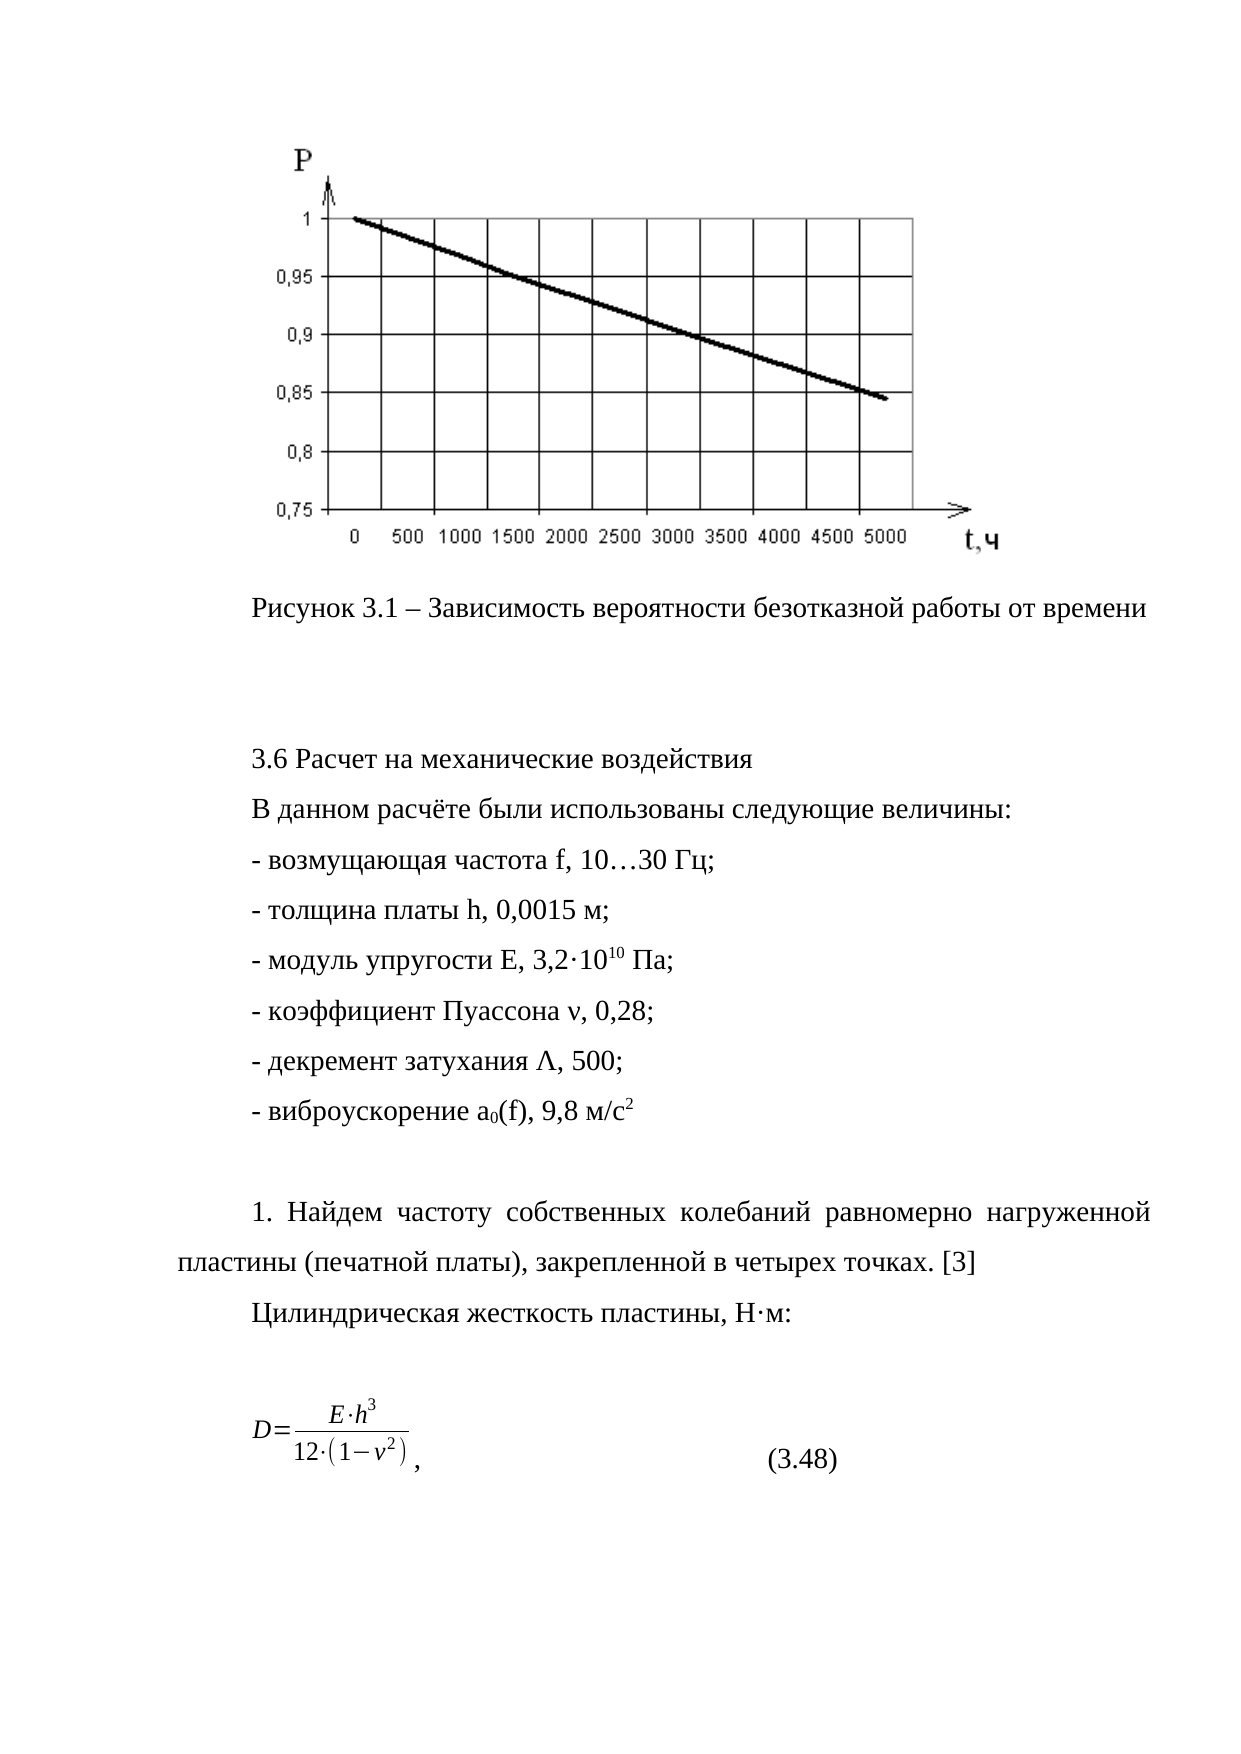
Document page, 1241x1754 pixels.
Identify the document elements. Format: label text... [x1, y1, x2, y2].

text - толщина платы h, 0,0015 м; [177, 892, 1152, 926]
text - возмущающая частота f, 10…30 Гц; [177, 842, 1152, 875]
text - коэффициент Пуассона ν, 0,28; [177, 993, 1152, 1026]
text В данном расчёте были использованы следующие величины: [177, 792, 1152, 825]
text - декремент затухания Λ, 500; [177, 1043, 1152, 1077]
text , (3.48) [177, 1395, 1152, 1475]
text Цилиндрическая жесткость пластины, Н·м: [177, 1295, 1152, 1328]
text 3.6 Расчет на механические воздействия [177, 741, 1152, 775]
text Рисунок 3.1 – Зависимость вероятности безотказной работы от времени [177, 590, 1152, 624]
text - виброускорение а0(f), 9,8 м/с2 [177, 1093, 1152, 1127]
text 1. Найдем частоту собственных колебаний равномерно нагруженной пластины (печатной платы), закрепленной в четырех точках. [3] [177, 1194, 1152, 1278]
picture [251, 118, 1006, 581]
text - модуль упругости Е, 3,2·1010 Па; [177, 942, 1152, 976]
